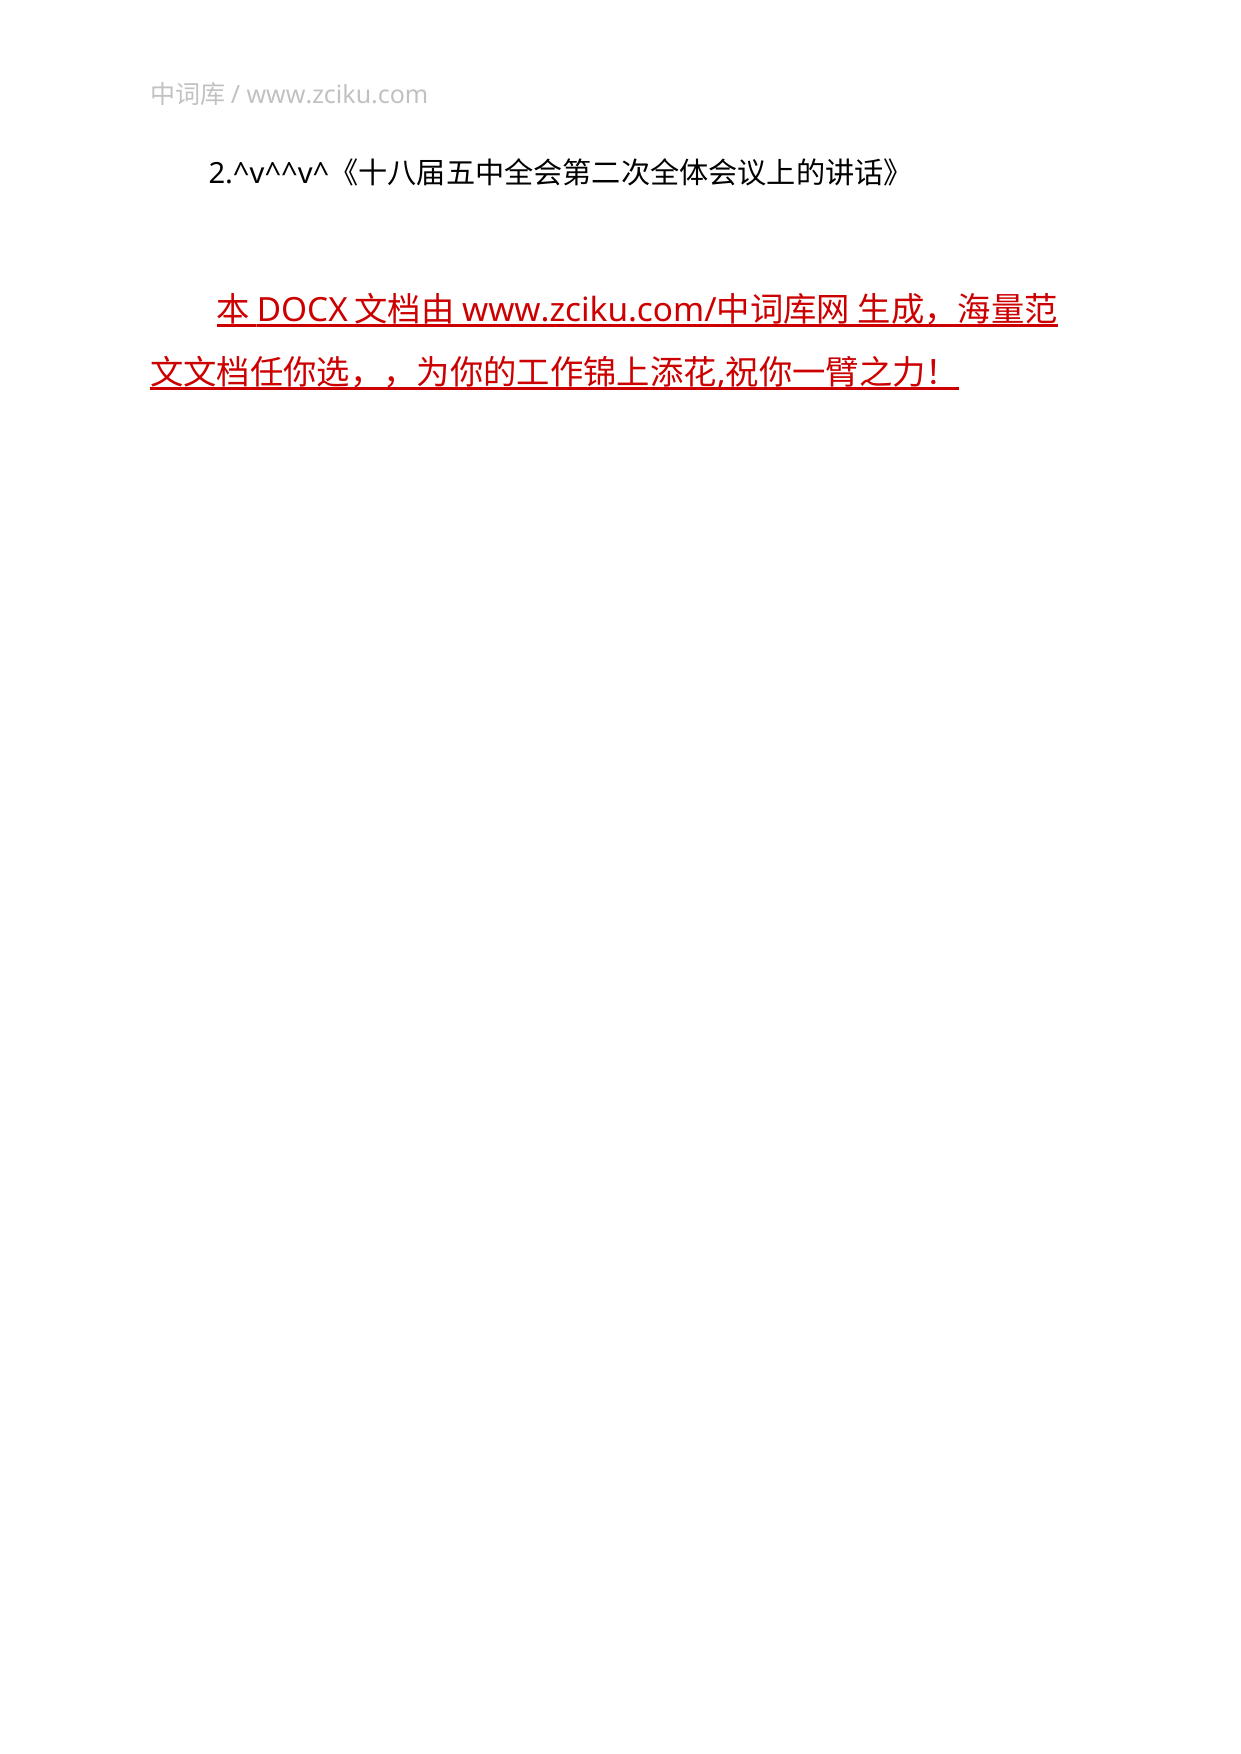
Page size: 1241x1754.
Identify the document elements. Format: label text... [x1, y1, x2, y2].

text 2.^v^^v^《十八届五中全会第二次全体会议上的讲话》 [150, 150, 1090, 192]
text 本DOCX文档由 www.zciku.com/中词库网 生成，海量范文文档任你选，，为你的工作锦上添花,祝你一臂之力！ [150, 283, 1090, 394]
